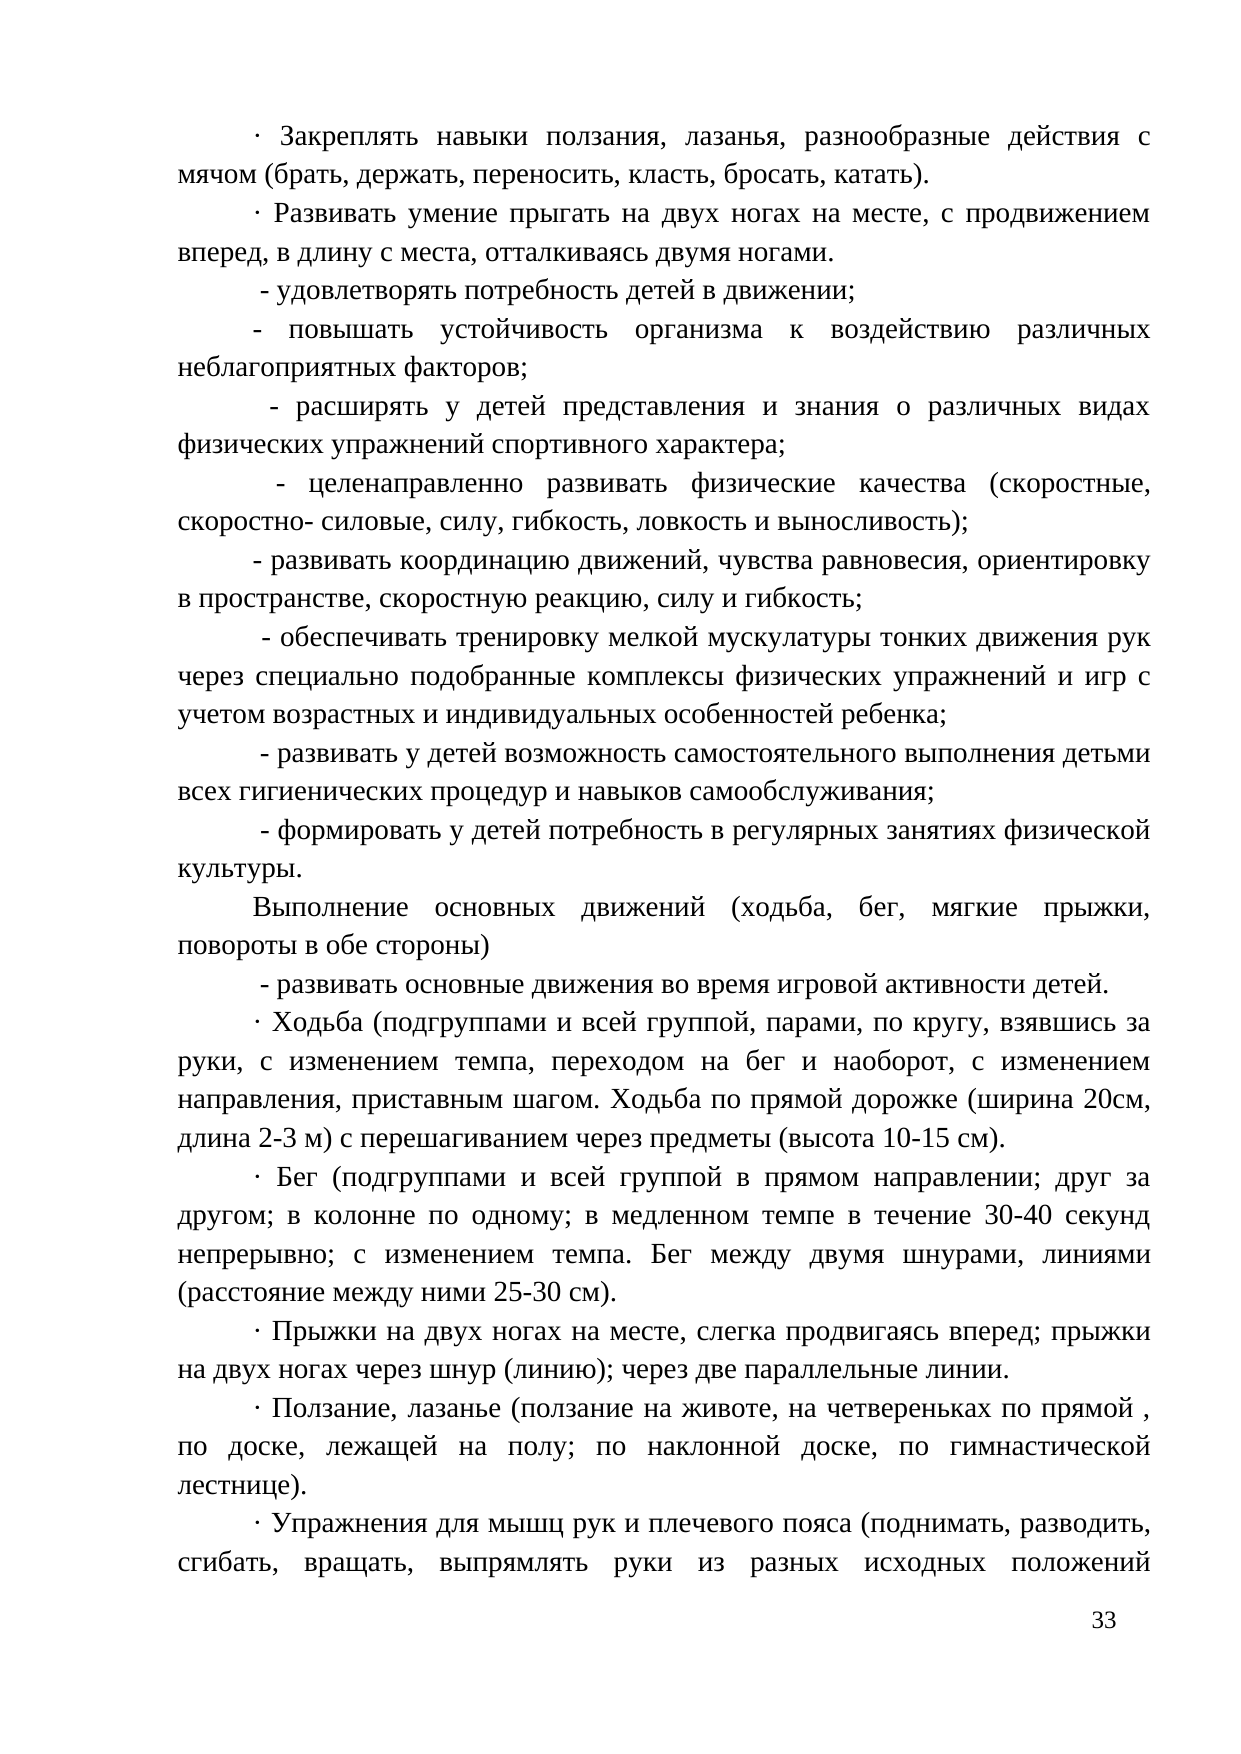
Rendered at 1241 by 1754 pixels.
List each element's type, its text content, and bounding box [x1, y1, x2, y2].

text - развивать у детей возможность самостоятельного выполнения детьми всех гигиенических процедур и навыков самообслуживания; [177, 735, 1152, 807]
text · Ползание, лазанье (ползание на животе, на четвереньках по прямой , по доске, лежащей на полу; по наклонной доске, по гимнастической лестнице). [177, 1390, 1152, 1501]
text · Ходьба (подгруппами и всей группой, парами, по кругу, взявшись за руки, с изменением темпа, переходом на бег и наоборот, с изменением направления, приставным шагом. Ходьба по прямой дорожке (ширина 20см, длина 2-3 м) с перешагиванием через предметы (высота 10-15 см). [177, 1004, 1152, 1154]
text - целенаправленно развивать физические качества (скоростные, скоростно- силовые, силу, гибкость, ловкость и выносливость); [177, 465, 1152, 537]
text · Прыжки на двух ногах на месте, слегка продвигаясь вперед; прыжки на двух ногах через шнур (линию); через две параллельные линии. [177, 1313, 1152, 1385]
text · Развивать умение прыгать на двух ногах на месте, с продвижением вперед, в длину с места, отталкиваясь двумя ногами. [177, 195, 1152, 267]
text Выполнение основных движений (ходьба, бег, мягкие прыжки, повороты в обе стороны) [177, 889, 1152, 961]
text - удовлетворять потребность детей в движении; [177, 272, 1152, 306]
text - расширять у детей представления и знания о различных видах физических упражнений спортивного характера; [177, 388, 1152, 460]
text - развивать основные движения во время игровой активности детей. [177, 966, 1152, 999]
text - обеспечивать тренировку мелкой мускулатуры тонких движения рук через специально подобранные комплексы физических упражнений и игр с учетом возрастных и индивидуальных особенностей ребенка; [177, 619, 1152, 730]
text - повышать устойчивость организма к воздействию различных неблагоприятных факторов; [177, 311, 1152, 383]
text · Закреплять навыки ползания, лазанья, разнообразные действия с мячом (брать, держать, переносить, класть, бросать, катать). [177, 118, 1152, 190]
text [177, 1506, 1152, 1578]
text · Бег (подгруппами и всей группой в прямом направлении; друг за другом; в колонне по одному; в медленном темпе в течение 30-40 секунд непрерывно; с изменением темпа. Бег между двумя шнурами, линиями (расстояние между ними 25-30 см). [177, 1159, 1152, 1308]
text - развивать координацию движений, чувства равновесия, ориентировку в пространстве, скоростную реакцию, силу и гибкость; [177, 542, 1152, 614]
text - формировать у детей потребность в регулярных занятиях физической культуры. [177, 812, 1152, 884]
